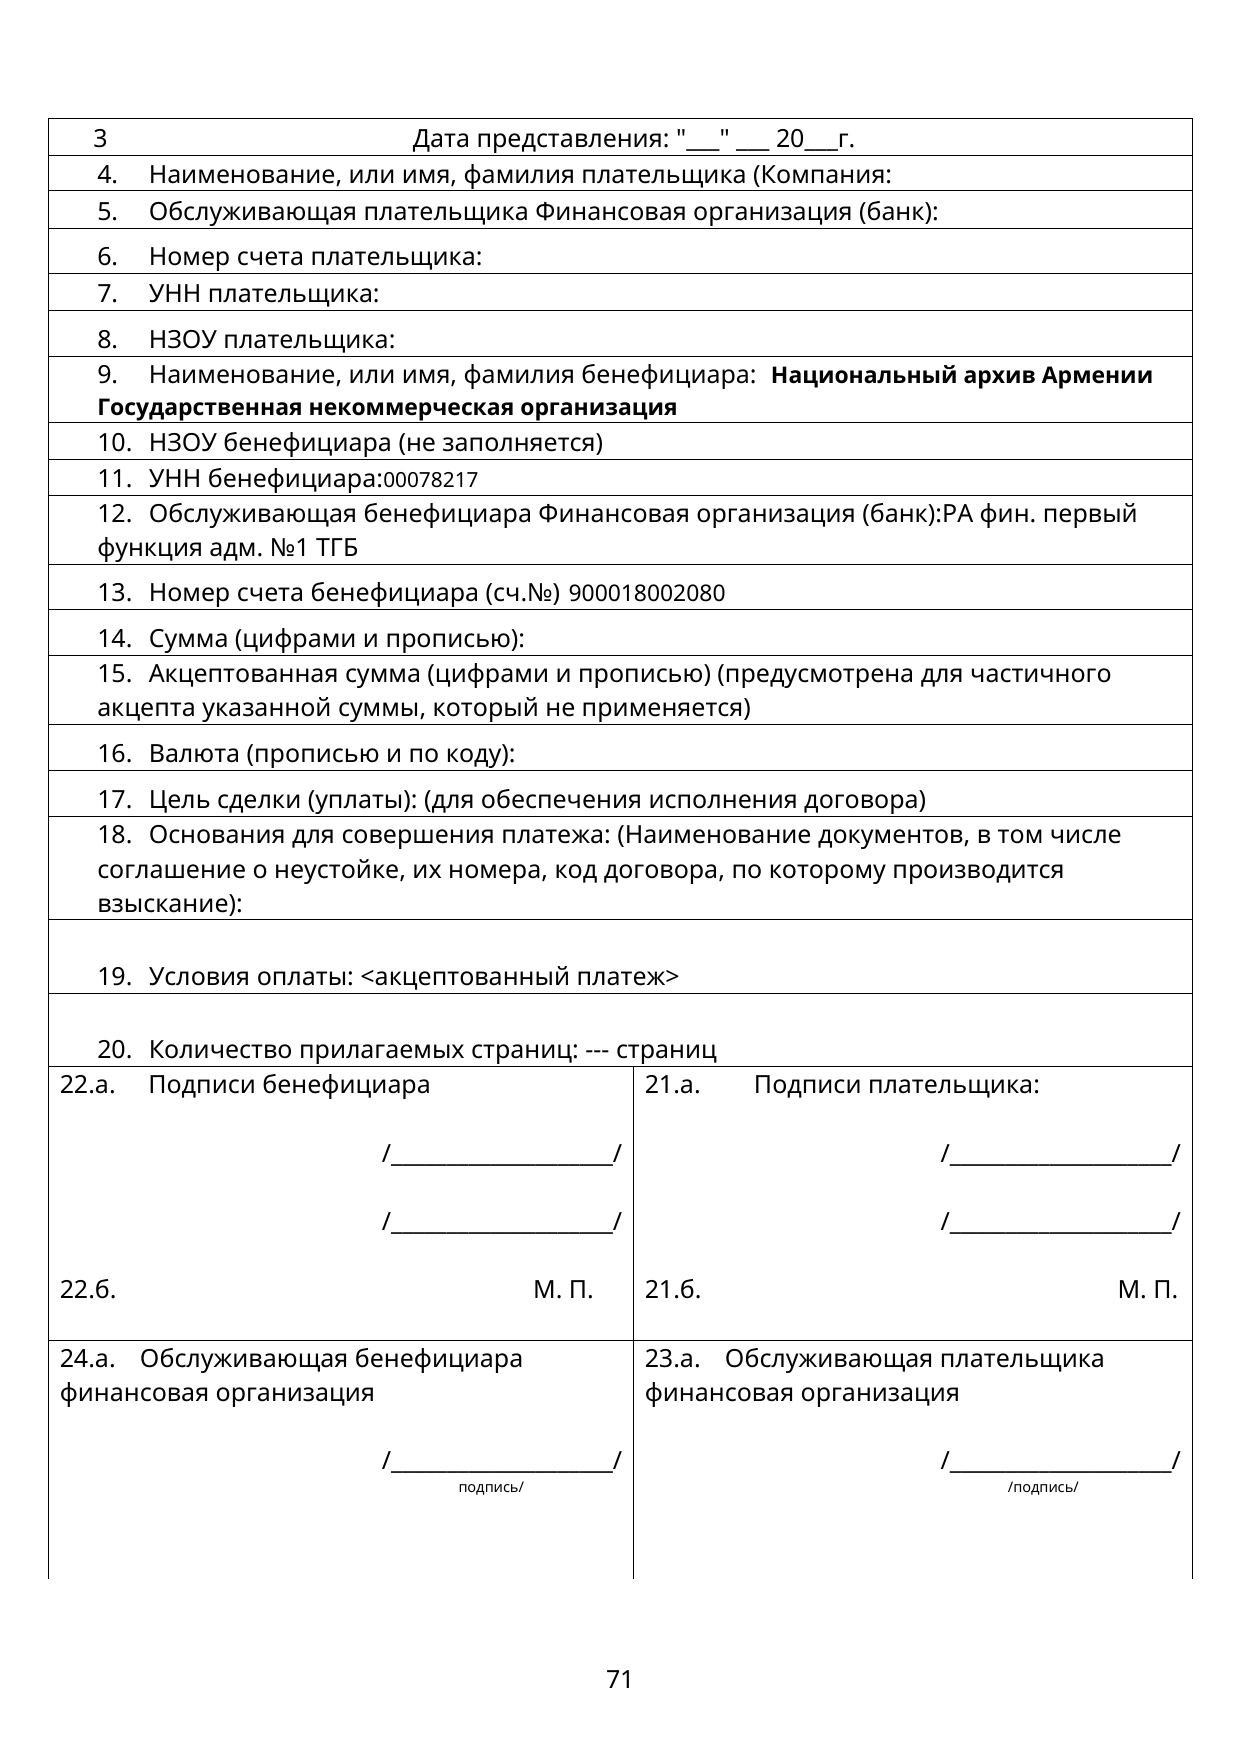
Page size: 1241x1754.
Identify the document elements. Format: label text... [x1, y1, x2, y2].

table_cell 22.а. Подписи бенефициара /____________________/ /____________________/ 22.б. М. П. [49, 1067, 633, 1339]
table_cell 6. Номер счета плательщика: [49, 229, 1192, 273]
table_cell 10. НЗОУ бенефициара (не заполняется) [49, 423, 1192, 459]
table_cell 24.а. Обслуживающая бенефициара финансовая организация /____________________/ подпись/ [49, 1341, 633, 1579]
table_cell 19. Условия оплаты: <акцептованный платеж> [49, 920, 1192, 993]
table_cell 3 Дата представления: "___" ___ 20___г. [49, 119, 1192, 154]
table_cell 8. НЗОУ плательщика: [49, 311, 1192, 356]
table_cell 23.а. Обслуживающая плательщика финансовая организация /____________________/ /подпись/ [634, 1341, 1192, 1579]
table_cell 5. Обслуживающая плательщика Финансовая организация (банк): [49, 191, 1192, 228]
table_cell 15. Акцептованная сумма (цифрами и прописью) (предусмотрена для частичного акцепта указанной суммы, который не применяется) [49, 656, 1192, 724]
table_cell 9. Наименование, или имя, фамилия бенефициара: Национальный архив Армении Государственная некоммерческая организация [49, 357, 1192, 422]
table_cell 12. Обслуживающая бенефициара Финансовая организация (банк):РА фин. первый функция адм. №1 ТГБ [49, 496, 1192, 564]
table_cell 17. Цель сделки (уплаты): (для обеспечения исполнения договора) [49, 771, 1192, 816]
table_cell 4. Наименование, или имя, фамилия плательщика (Компания: [49, 156, 1192, 190]
table_cell 13. Номер счета бенефициара (сч.№) 900018002080 [49, 565, 1192, 609]
table_cell 11. УНН бенефициара:00078217 [49, 460, 1192, 494]
table_cell 21.а. Подписи плательщика: /____________________/ /____________________/ 21.б. М. П. [634, 1067, 1192, 1339]
table_cell 7. УНН плательщика: [49, 274, 1192, 310]
table_cell 16. Валюта (прописью и по коду): [49, 725, 1192, 770]
table_cell 14. Сумма (цифрами и прописью): [49, 610, 1192, 655]
table_cell 20. Количество прилагаемых страниц: --- страниц [49, 994, 1192, 1066]
table_cell 18. Основания для совершения платежа: (Наименование документов, в том числе соглашение о неустойке, их номера, код договора, по которому производится взыскание): [49, 817, 1192, 919]
